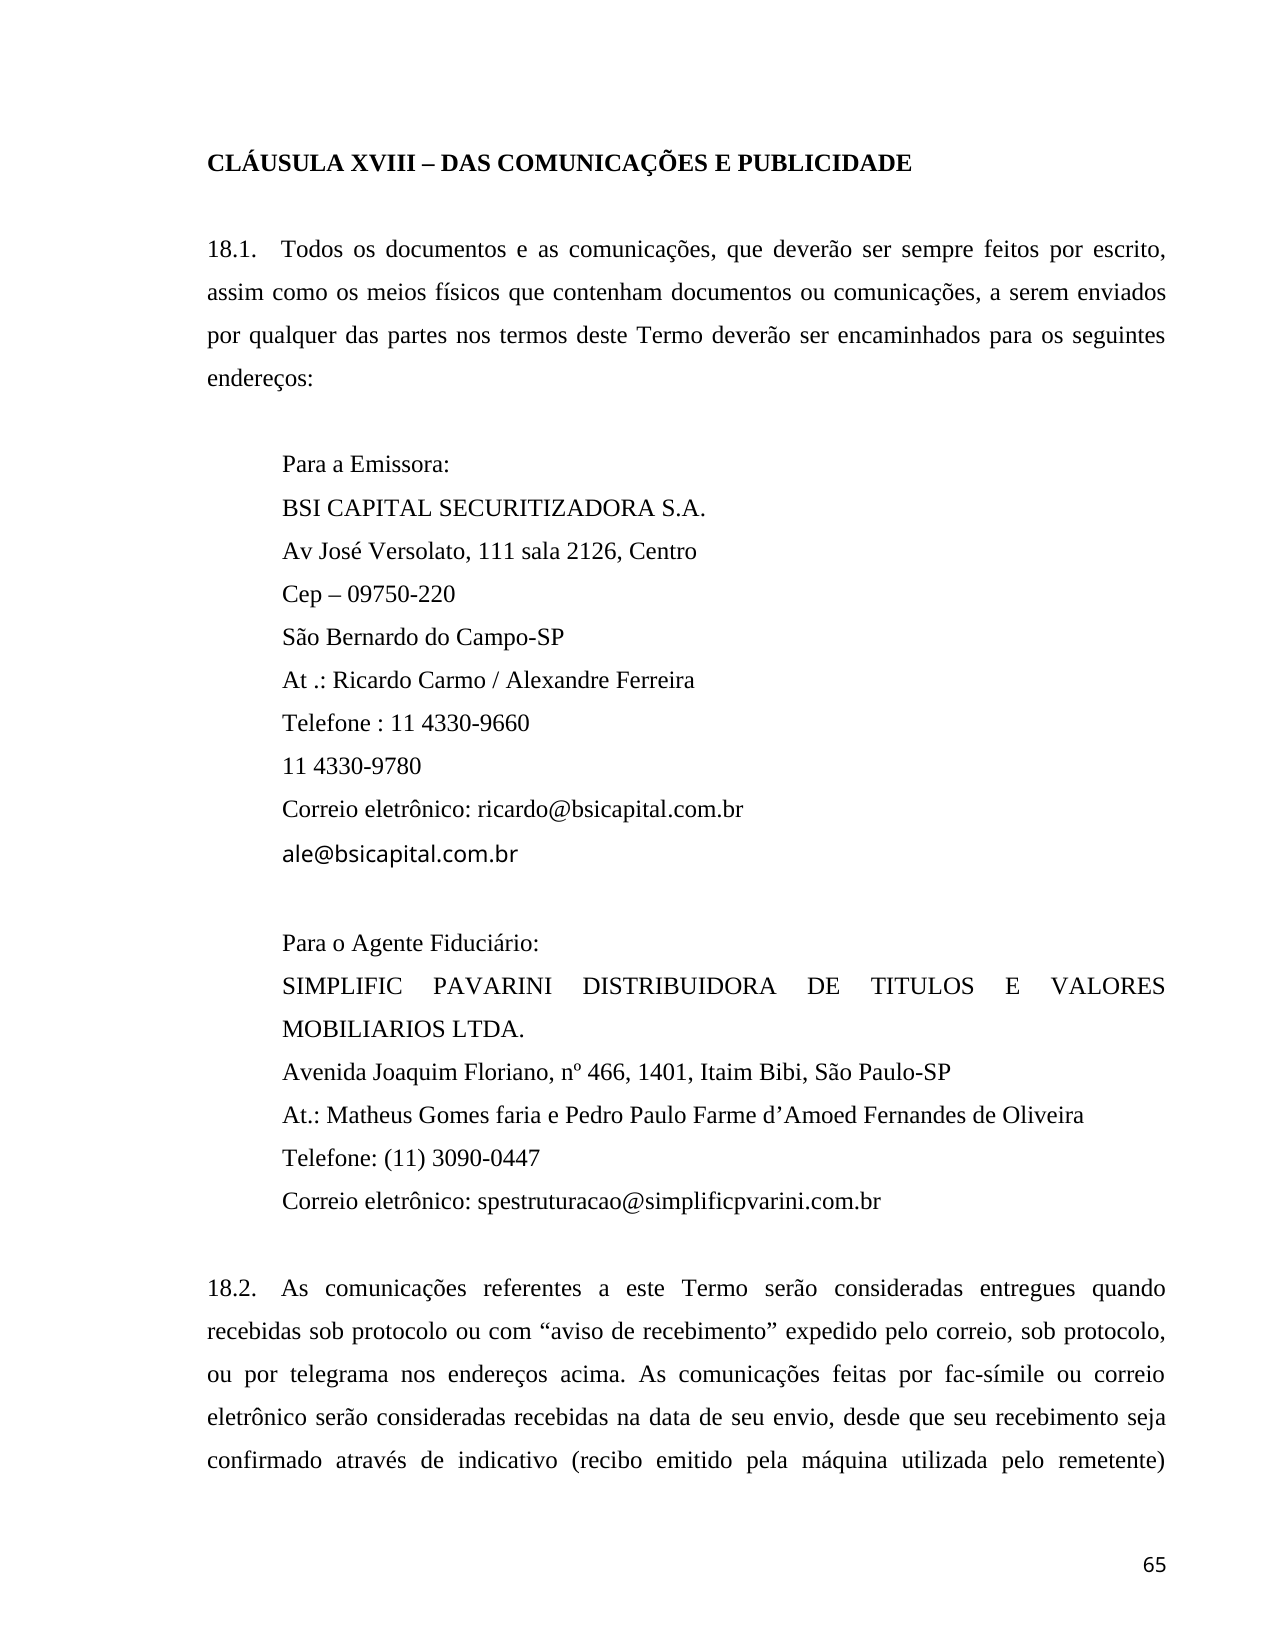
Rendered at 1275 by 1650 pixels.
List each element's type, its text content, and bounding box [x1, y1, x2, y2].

text 18.1. Todos os documentos e as comunicações, que deverão ser sempre feitos por escrito, assim como os meios físicos que contenham documentos ou comunicações, a serem enviados por qualquer das partes nos termos deste Termo deverão ser encaminhados para os seguintes endereços: [207, 234, 1167, 392]
text Correio eletrônico: spestruturacao@simplificpvarini.com.br [282, 1186, 1167, 1215]
text Avenida Joaquim Floriano, nº 466, 1401, Itaim Bibi, São Paulo-SP [282, 1057, 1167, 1086]
text Correio eletrônico: ricardo@bsicapital.com.br [282, 794, 1167, 823]
text Para a Emissora: [282, 449, 1167, 478]
text Para o Agente Fiduciário: [282, 928, 1167, 956]
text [207, 1273, 1167, 1474]
text SIMPLIFIC PAVARINI DISTRIBUIDORA DE TITULOS E VALORES MOBILIARIOS LTDA. [282, 971, 1167, 1043]
text ale@bsicapital.com.br [282, 838, 1167, 869]
subtitle CLÁUSULA XVIII – DAS COMUNICAÇÕES E PUBLICIDADE [207, 148, 1167, 176]
text Cep – 09750-220 [282, 579, 1167, 608]
text Telefone : 11 4330-9660 [282, 708, 1167, 737]
text BSI CAPITAL SECURITIZADORA S.A. [282, 493, 1167, 521]
text 11 4330-9780 [282, 751, 1167, 780]
text Telefone: (11) 3090-0447 [282, 1143, 1167, 1172]
text São Bernardo do Campo-SP [282, 622, 1167, 651]
text Av José Versolato, 111 sala 2126, Centro [282, 536, 1167, 564]
text At.: Matheus Gomes faria e Pedro Paulo Farme d’Amoed Fernandes de Oliveira [282, 1100, 1167, 1129]
text At .: Ricardo Carmo / Alexandre Ferreira [282, 665, 1167, 694]
